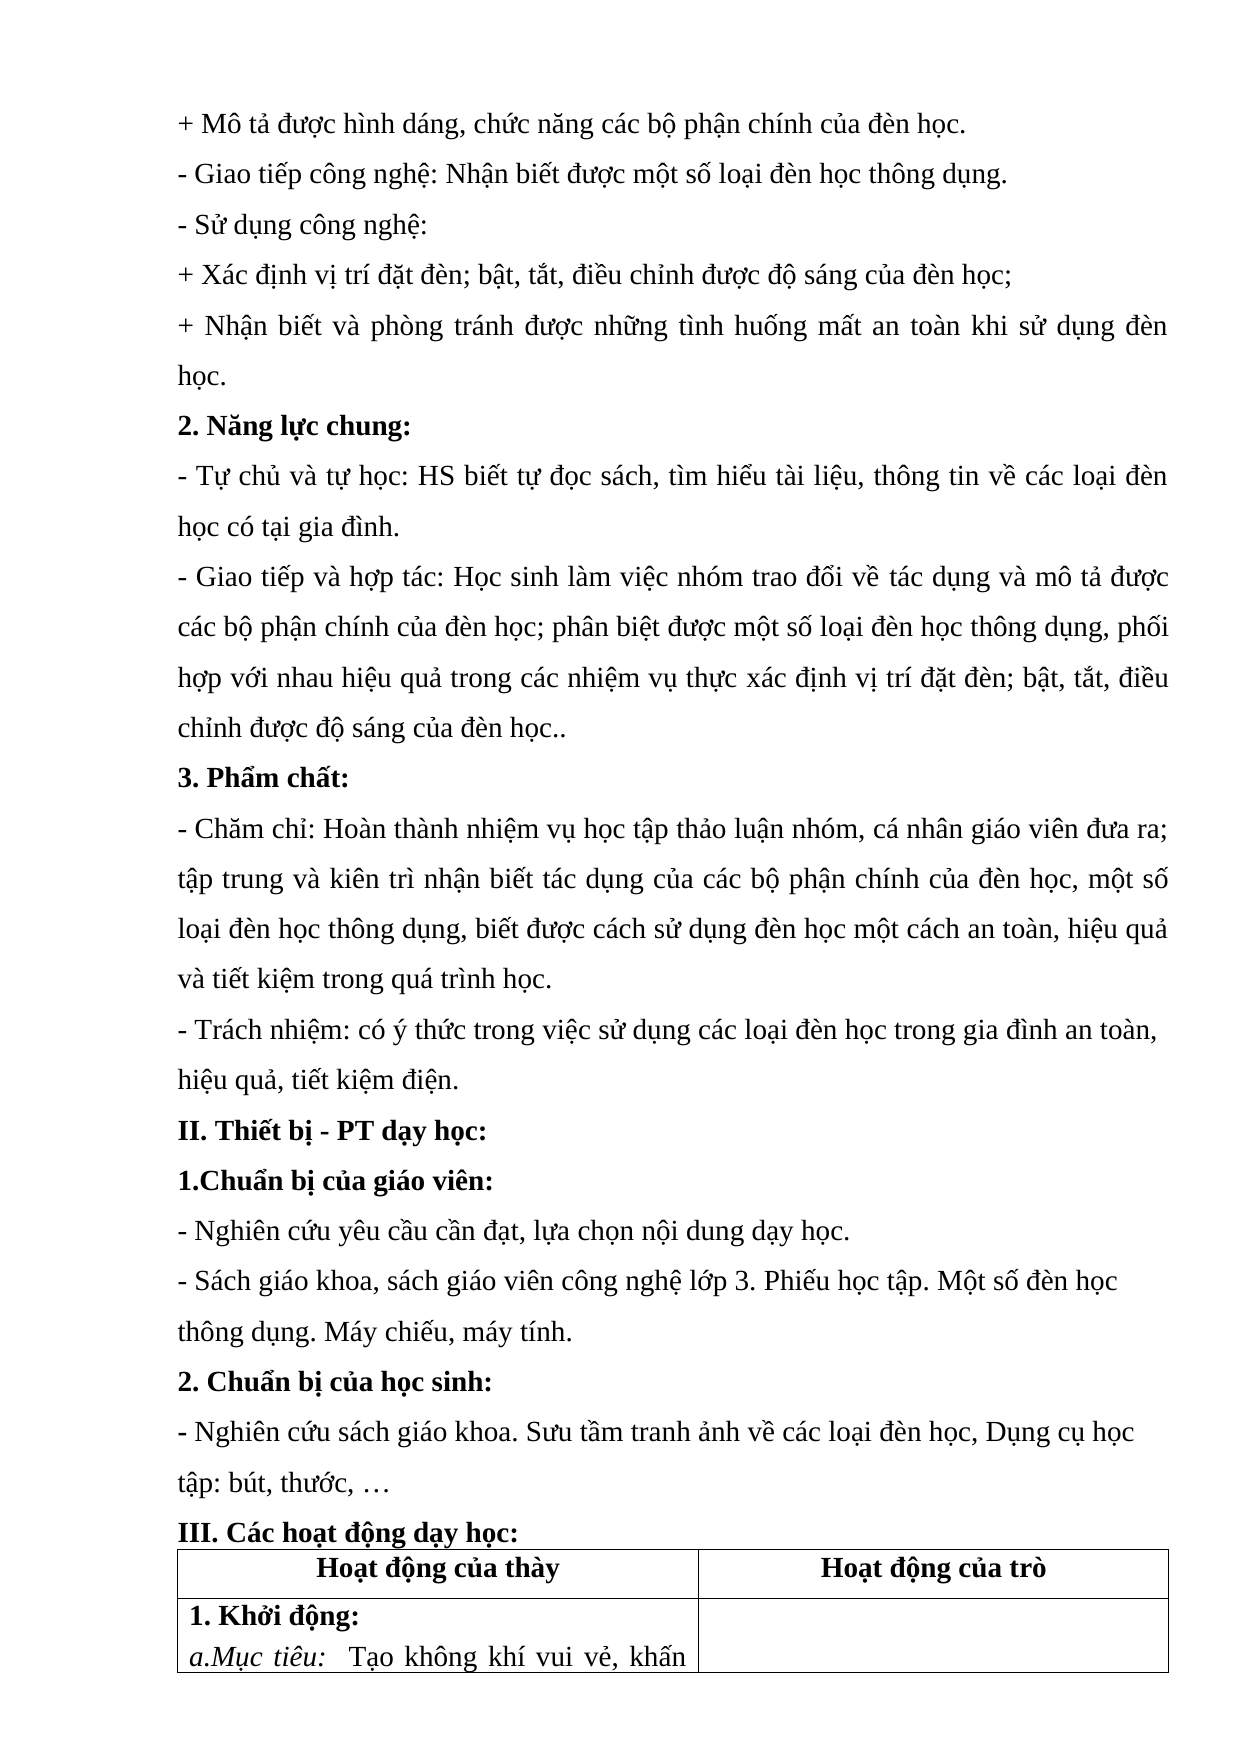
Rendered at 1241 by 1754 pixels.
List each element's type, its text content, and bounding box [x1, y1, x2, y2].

text - Giao tiếp công nghệ: Nhận biết được một số loại đèn học thông dụng. [177, 157, 1169, 190]
text - Sử dụng công nghệ: [177, 207, 1169, 241]
text 2. Chuẩn bị của học sinh: [177, 1364, 1169, 1398]
text II. Thiết bị - PT dạy học: [177, 1113, 1169, 1146]
text - Trách nhiệm: có ý thức trong việc sử dụng các loại đèn học trong gia đình an toàn, hiệu quả, tiết kiệm điện. [177, 1012, 1169, 1096]
text - Sách giáo khoa, sách giáo viên công nghệ lớp 3. Phiếu học tập. Một số đèn học thông dụng. Máy chiếu, máy tính. [177, 1263, 1169, 1347]
text III. Các hoạt động dạy học: [177, 1515, 1169, 1549]
text + Xác định vị trí đặt đèn; bật, tắt, điều chỉnh được độ sáng của đèn học; [177, 257, 1169, 291]
text - Tự chủ và tự học: HS biết tự đọc sách, tìm hiểu tài liệu, thông tin về các loại đèn học có tại gia đình. [177, 458, 1169, 542]
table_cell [699, 1599, 1168, 1672]
text 2. Năng lực chung: [177, 408, 1169, 442]
text + Nhận biết và phòng tránh được những tình huống mất an toàn khi sử dụng đèn học. [177, 308, 1169, 391]
text - Nghiên cứu sách giáo khoa. Sưu tầm tranh ảnh về các loại đèn học, Dụng cụ học tập: bút, thước, … [177, 1414, 1169, 1498]
text - Nghiên cứu yêu cầu cần đạt, lựa chọn nội dung dạy học. [177, 1213, 1169, 1247]
table_header Hoạt động của thày [178, 1550, 698, 1597]
text 3. Phẩm chất: [177, 760, 1169, 794]
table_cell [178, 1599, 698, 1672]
text 1.Chuẩn bị của giáo viên: [177, 1163, 1169, 1196]
text - Giao tiếp và hợp tác: Học sinh làm việc nhóm trao đổi về tác dụng và mô tả được các bộ phận chính của đèn học; phân biệt được một số loại đèn học thông dụng, phối hợp với nhau hiệu quả trong các nhiệm vụ thực xác định vị trí đặt đèn; bật, tắt, điều chỉnh được độ sáng của đèn học.. [177, 559, 1169, 744]
text + Mô tả được hình dáng, chức năng các bộ phận chính của đèn học. [177, 106, 1169, 140]
text - Chăm chỉ: Hoàn thành nhiệm vụ học tập thảo luận nhóm, cá nhân giáo viên đưa ra; tập trung và kiên trì nhận biết tác dụng của các bộ phận chính của đèn học, một số loại đèn học thông dụng, biết được cách sử dụng đèn học một cách an toàn, hiệu quả và tiết kiệm trong quá trình học. [177, 811, 1169, 995]
table_header Hoạt động của trò [699, 1550, 1168, 1597]
